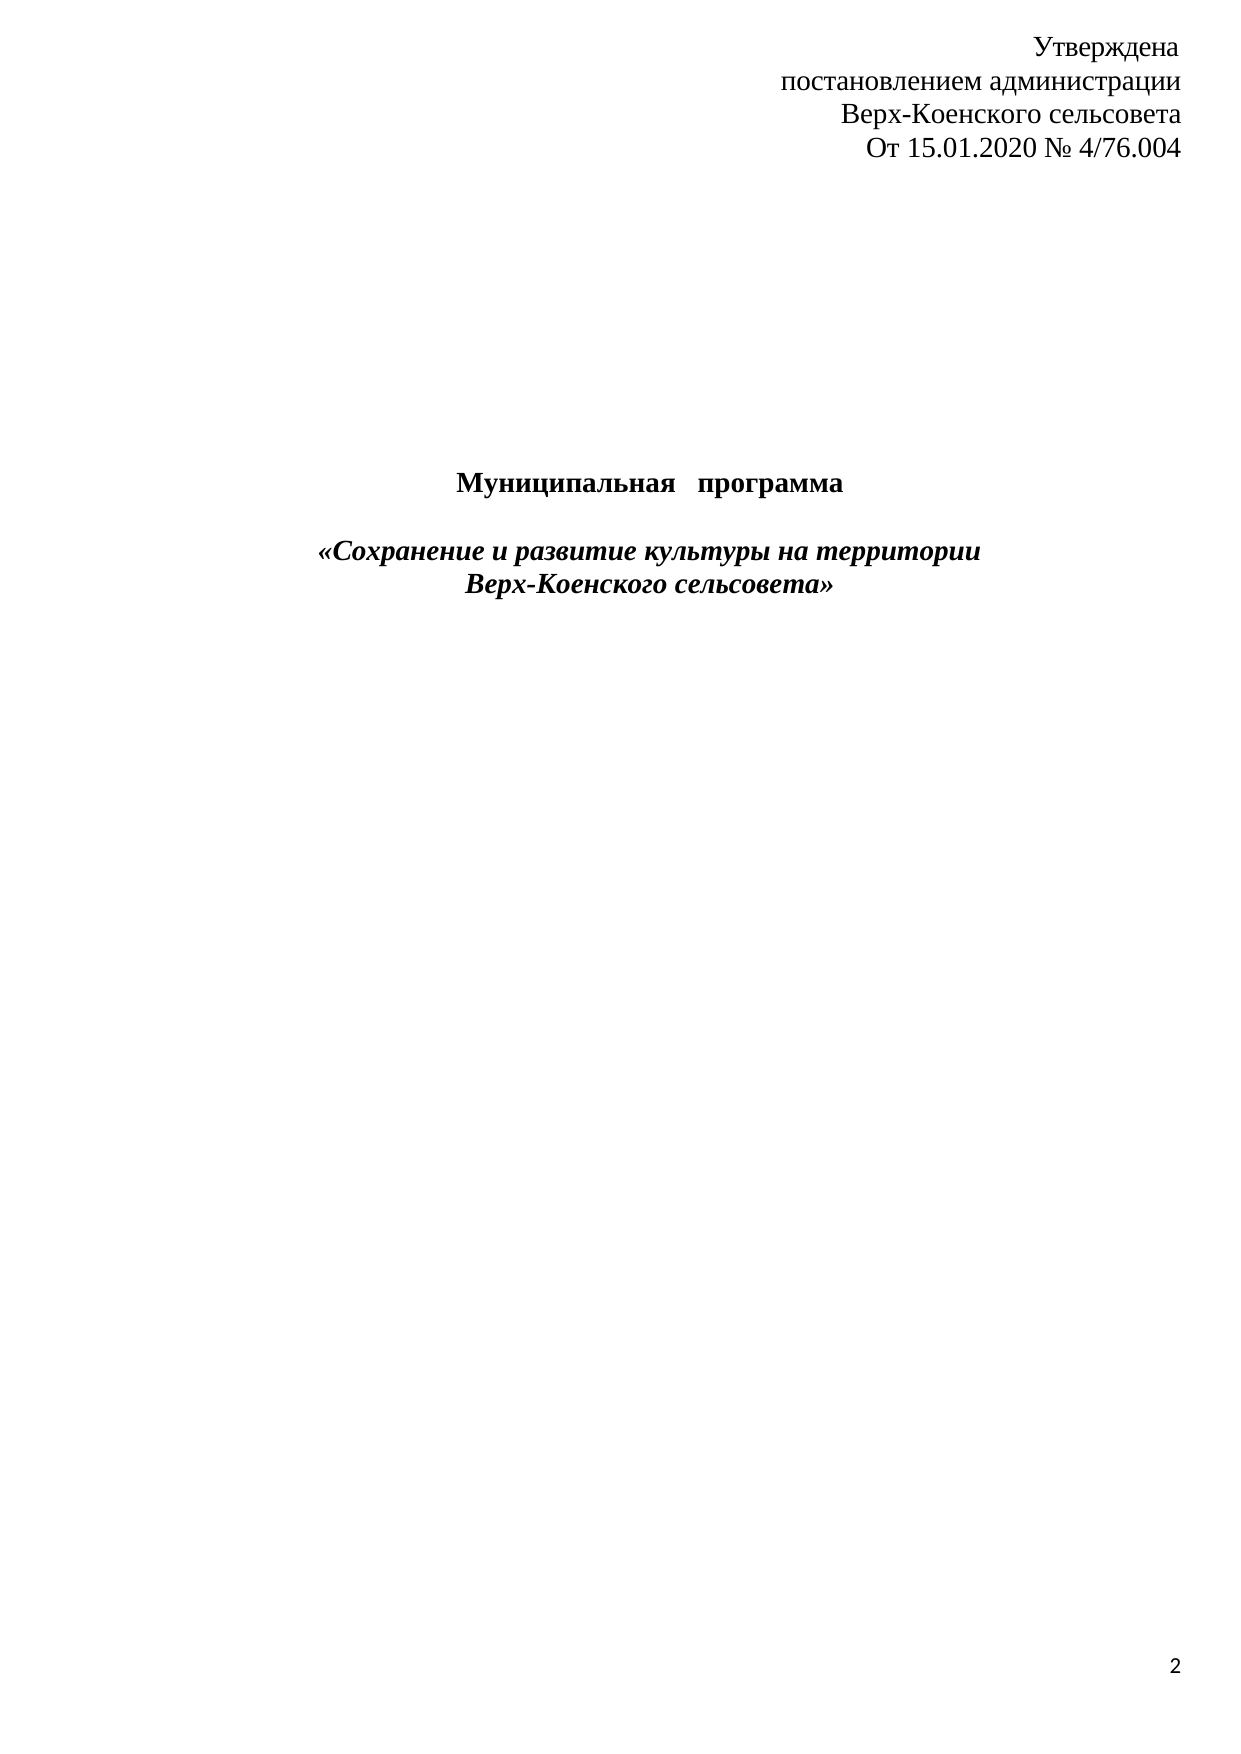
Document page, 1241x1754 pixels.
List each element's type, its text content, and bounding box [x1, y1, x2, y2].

text «Сохранение и развитие культуры на территории [118, 533, 1181, 566]
text Верх-Коенского сельсовета [118, 97, 1181, 130]
text Муниципальная программа [118, 466, 1181, 499]
text Верх-Коенского сельсовета» [118, 566, 1181, 600]
text Утверждена [118, 29, 1179, 63]
text постановлением администрации [118, 63, 1181, 97]
text От 15.01.2020 № 4/76.004 [118, 130, 1181, 164]
